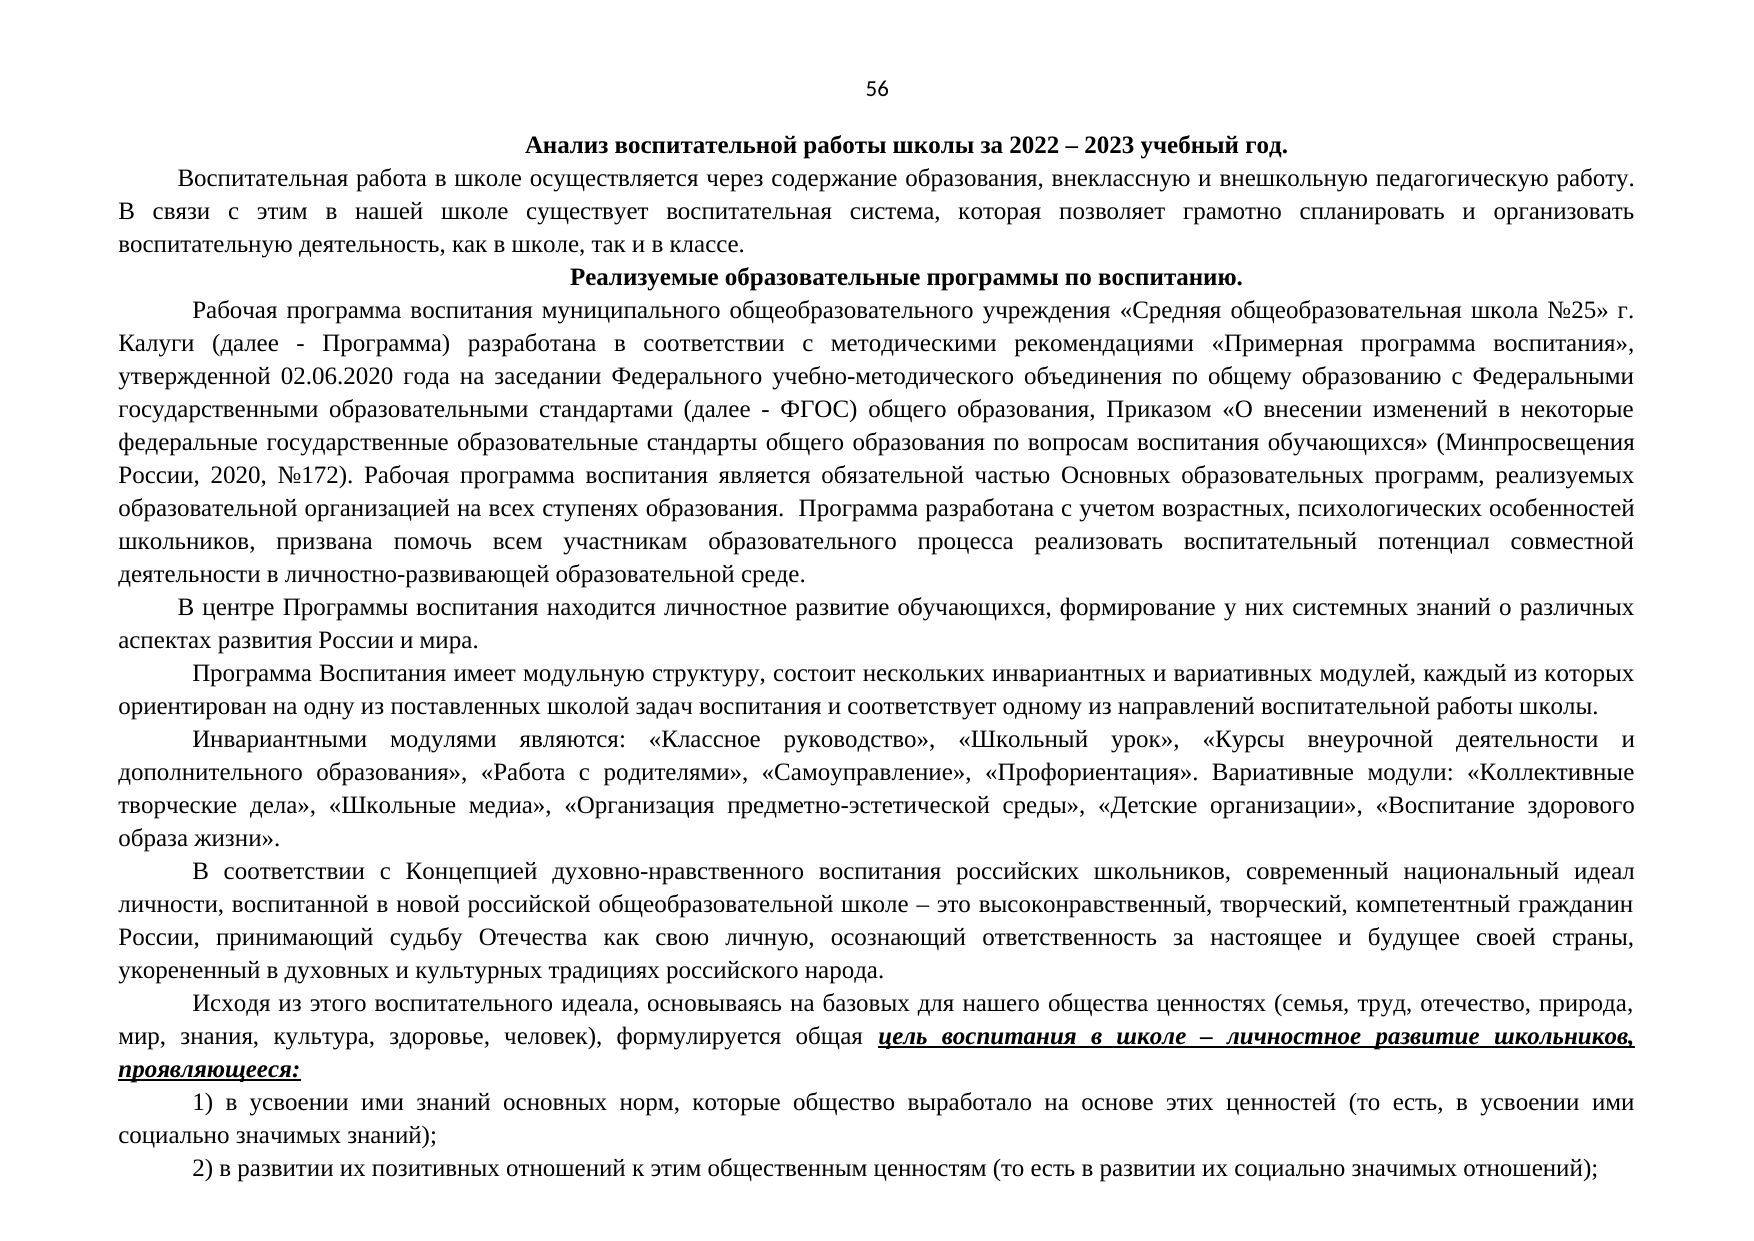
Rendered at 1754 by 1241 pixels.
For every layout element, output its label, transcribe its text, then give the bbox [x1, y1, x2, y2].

text Воспитательная работа в школе осуществляется через содержание образования, внеклассную и внешкольную педагогическую работу. В связи с этим в нашей школе существует воспитательная система, которая позволяет грамотно спланировать и организовать воспитательную деятельность, как в школе, так и в классе. [118, 163, 1636, 258]
text В соответствии с Концепцией духовно-нравственного воспитания российских школьников, современный национальный идеал личности, воспитанной в новой российской общеобразовательной школе – это высоконравственный, творческий, компетентный гражданин России, принимающий судьбу Отечества как свою личную, осознающий ответственность за настоящее и будущее своей страны, укорененный в духовных и культурных традициях российского народа. [118, 856, 1636, 984]
text Реализуемые образовательные программы по воспитанию. [118, 262, 1636, 291]
text Инвариантными модулями являются: «Классное руководство», «Школьный урок», «Курсы внеурочной деятельности и дополнительного образования», «Работа с родителями», «Самоуправление», «Профориентация». Вариативные модули: «Коллективные творческие дела», «Школьные медиа», «Организация предметно-эстетической среды», «Детские организации», «Воспитание здорового образа жизни». [118, 724, 1636, 852]
text Анализ воспитательной работы школы за 2022 – 2023 учебный год. [118, 130, 1636, 159]
text В центре Программы воспитания находится личностное развитие обучающихся, формирование у них системных знаний о различных аспектах развития России и мира. [118, 592, 1636, 654]
text Программа Воспитания имеет модульную структуру, состоит нескольких инвариантных и вариативных модулей, каждый из которых ориентирован на одну из поставленных школой задач воспитания и соответствует одному из направлений воспитательной работы школы. [118, 658, 1636, 720]
text Исходя из этого воспитательного идеала, основываясь на базовых для нашего общества ценностях (семья, труд, отечество, природа, мир, знания, культура, здоровье, человек), формулируется общая цель воспитания в школе – личностное развитие школьников, проявляющееся: [118, 988, 1636, 1083]
text Рабочая программа воспитания муниципального общеобразовательного учреждения «Средняя общеобразовательная школа №25» г. Калуги (далее - Программа) разработана в соответствии с методическими рекомендациями «Примерная программа воспитания», утвержденной 02.06.2020 года на заседании Федерального учебно-методического объединения по общему образованию с Федеральными государственными образовательными стандартами (далее - ФГОС) общего образования, Приказом «О внесении изменений в некоторые федеральные государственные образовательные стандарты общего образования по вопросам воспитания обучающихся» (Минпросвещения России, 2020, №172). Рабочая программа воспитания является обязательной частью Основных образовательных программ, реализуемых образовательной организацией на всех ступенях образования. Программа разработана с учетом возрастных, психологических особенностей школьников, призвана помочь всем участникам образовательного процесса реализовать воспитательный потенциал совместной деятельности в личностно-развивающей образовательной среде. [118, 295, 1636, 588]
text 2) в развитии их позитивных отношений к этим общественным ценностям (то есть в развитии их социально значимых отношений); [118, 1153, 1636, 1182]
text 1) в усвоении ими знаний основных норм, которые общество выработало на основе этих ценностей (то есть, в усвоении ими социально значимых знаний); [118, 1087, 1636, 1149]
